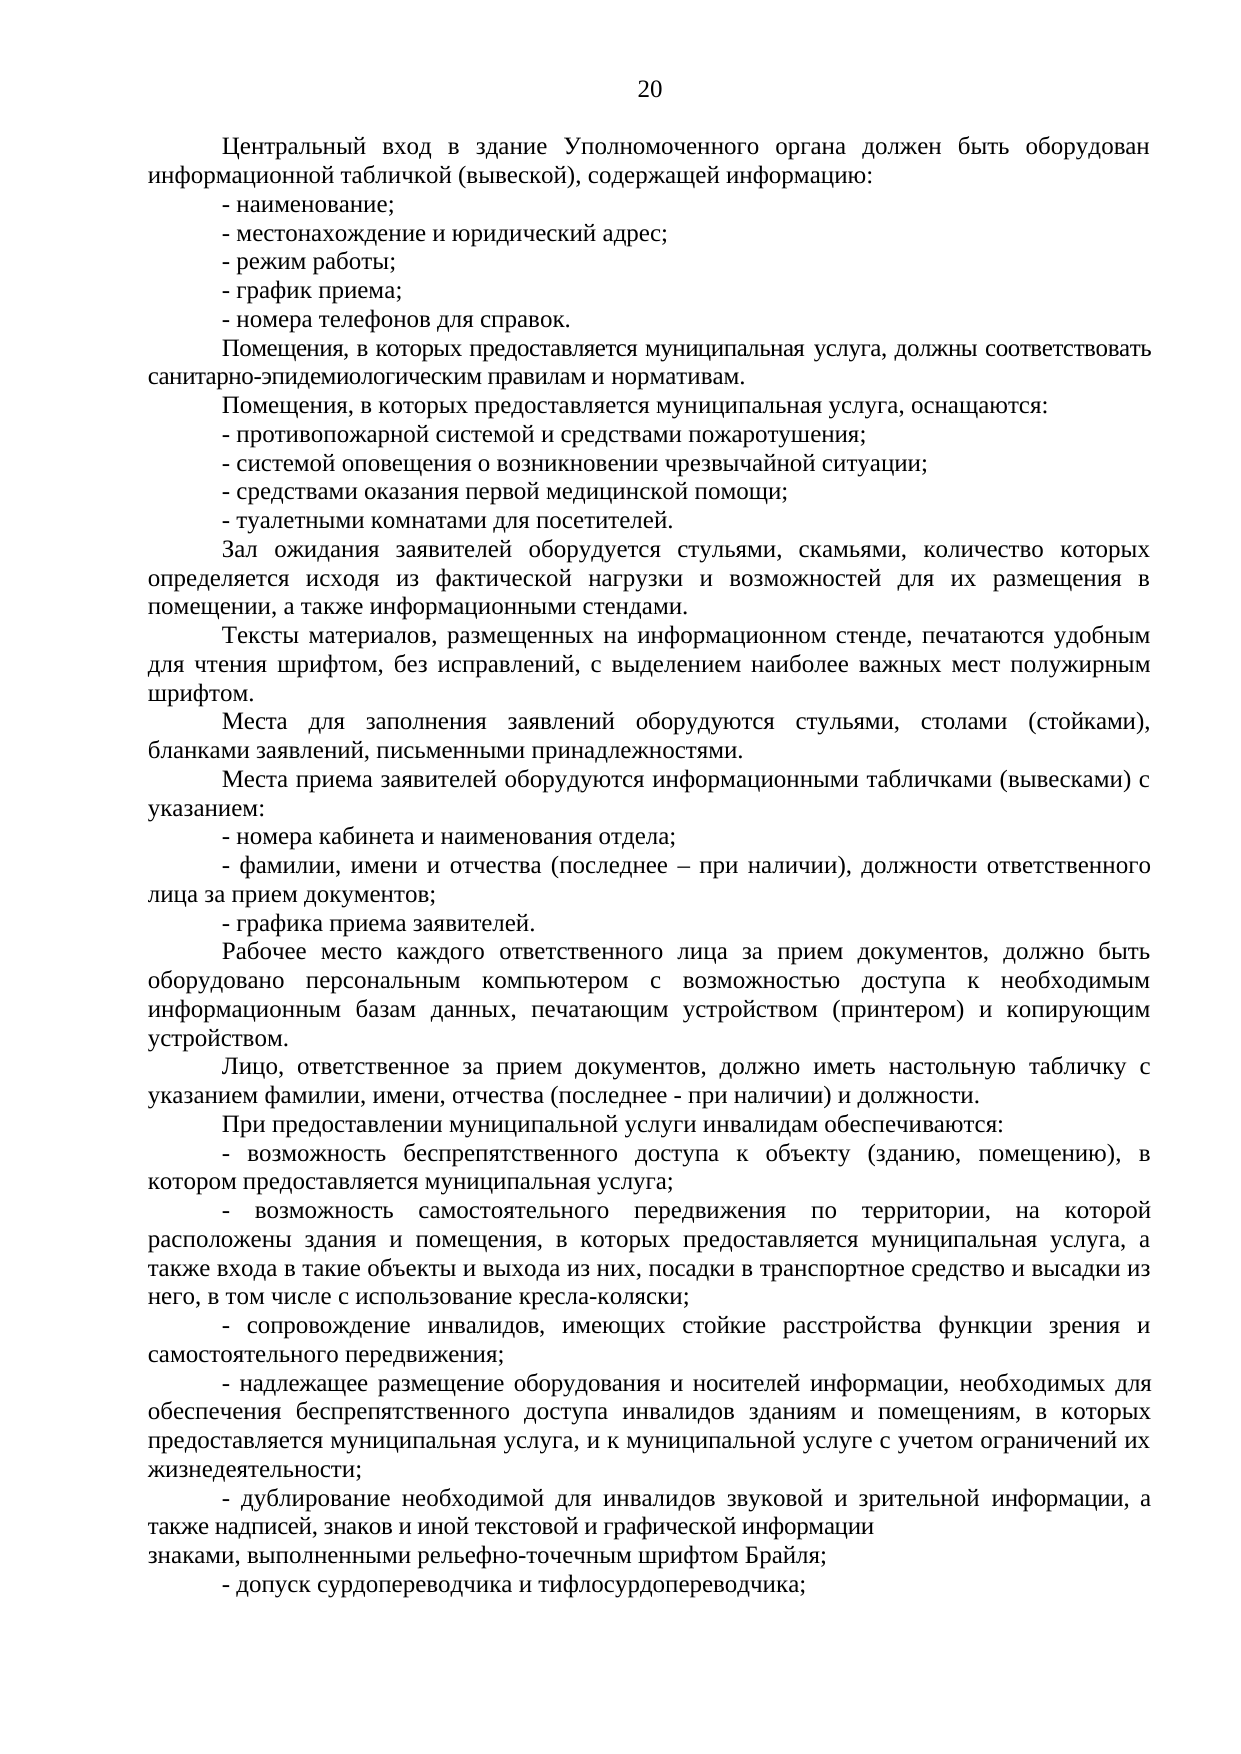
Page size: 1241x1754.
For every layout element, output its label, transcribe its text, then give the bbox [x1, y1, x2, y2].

text - туалетными комнатами для посетителей. [222, 505, 1152, 534]
text - фамилии, имени и отчества (последнее – при наличии), должности ответственного лица за прием документов; [148, 850, 1152, 908]
text - возможность беспрепятственного доступа к объекту (зданию, помещению), в котором предоставляется муниципальная услуга; [148, 1138, 1151, 1195]
text При предоставлении муниципальной услуги инвалидам обеспечиваются: [148, 1109, 1151, 1138]
text Места для заполнения заявлений оборудуются стульями, столами (стойками), бланками заявлений, письменными принадлежностями. [148, 706, 1151, 764]
text - противопожарной системой и средствами пожаротушения; [222, 419, 1152, 448]
text - наименование; [222, 189, 1152, 218]
text - графика приема заявителей. [222, 908, 1152, 936]
text Центральный вход в здание Уполномоченного органа должен быть оборудован информационной табличкой (вывеской), содержащей информацию: [148, 131, 1151, 189]
text - сопровождение инвалидов, имеющих стойкие расстройства функции зрения и самостоятельного передвижения; [148, 1310, 1151, 1368]
text - средствами оказания первой медицинской помощи; [222, 476, 1152, 505]
text - системой оповещения о возникновении чрезвычайной ситуации; [222, 448, 1152, 476]
text Помещения, в которых предоставляется муниципальная услуга, оснащаются: [148, 390, 1151, 419]
text - допуск сурдопереводчика и тифлосурдопереводчика; [222, 1569, 1152, 1598]
text - местонахождение и юридический адрес; [222, 218, 1152, 246]
text Лицо, ответственное за прием документов, должно иметь настольную табличку с указанием фамилии, имени, отчества (последнее - при наличии) и должности. [148, 1051, 1152, 1109]
text - режим работы; [222, 246, 1152, 275]
text - номера кабинета и наименования отдела; [222, 821, 1152, 850]
text - номера телефонов для справок. [222, 304, 1152, 333]
text Зал ожидания заявителей оборудуется стульями, скамьями, количество которых определяется исходя из фактической нагрузки и возможностей для их размещения в помещении, а также информационными стендами. [148, 534, 1151, 620]
text - график приема; [222, 275, 1152, 304]
text Помещения, в которых предоставляется муниципальная услуга, должны соответствовать санитарно-эпидемиологическим правилам и нормативам. [148, 333, 1152, 390]
text - дублирование необходимой для инвалидов звуковой и зрительной информации, а также надписей, знаков и иной текстовой и графической информации [148, 1483, 1151, 1540]
text знаками, выполненными рельефно-точечным шрифтом Брайля; [148, 1540, 1152, 1569]
text Тексты материалов, размещенных на информационном стенде, печатаются удобным для чтения шрифтом, без исправлений, с выделением наиболее важных мест полужирным шрифтом. [148, 620, 1151, 706]
text - надлежащее размещение оборудования и носителей информации, необходимых для обеспечения беспрепятственного доступа инвалидов зданиям и помещениям, в которых предоставляется муниципальная услуга, и к муниципальной услуге с учетом ограничений их жизнедеятельности; [148, 1368, 1152, 1483]
text Места приема заявителей оборудуются информационными табличками (вывесками) с указанием: [148, 764, 1151, 821]
text Рабочее место каждого ответственного лица за прием документов, должно быть оборудовано персональным компьютером с возможностью доступа к необходимым информационным базам данных, печатающим устройством (принтером) и копирующим устройством. [148, 936, 1151, 1051]
text - возможность самостоятельного передвижения по территории, на которой расположены здания и помещения, в которых предоставляется муниципальная услуга, а также входа в такие объекты и выхода из них, посадки в транспортное средство и высадки из него, в том числе с использование кресла-коляски; [148, 1195, 1152, 1310]
